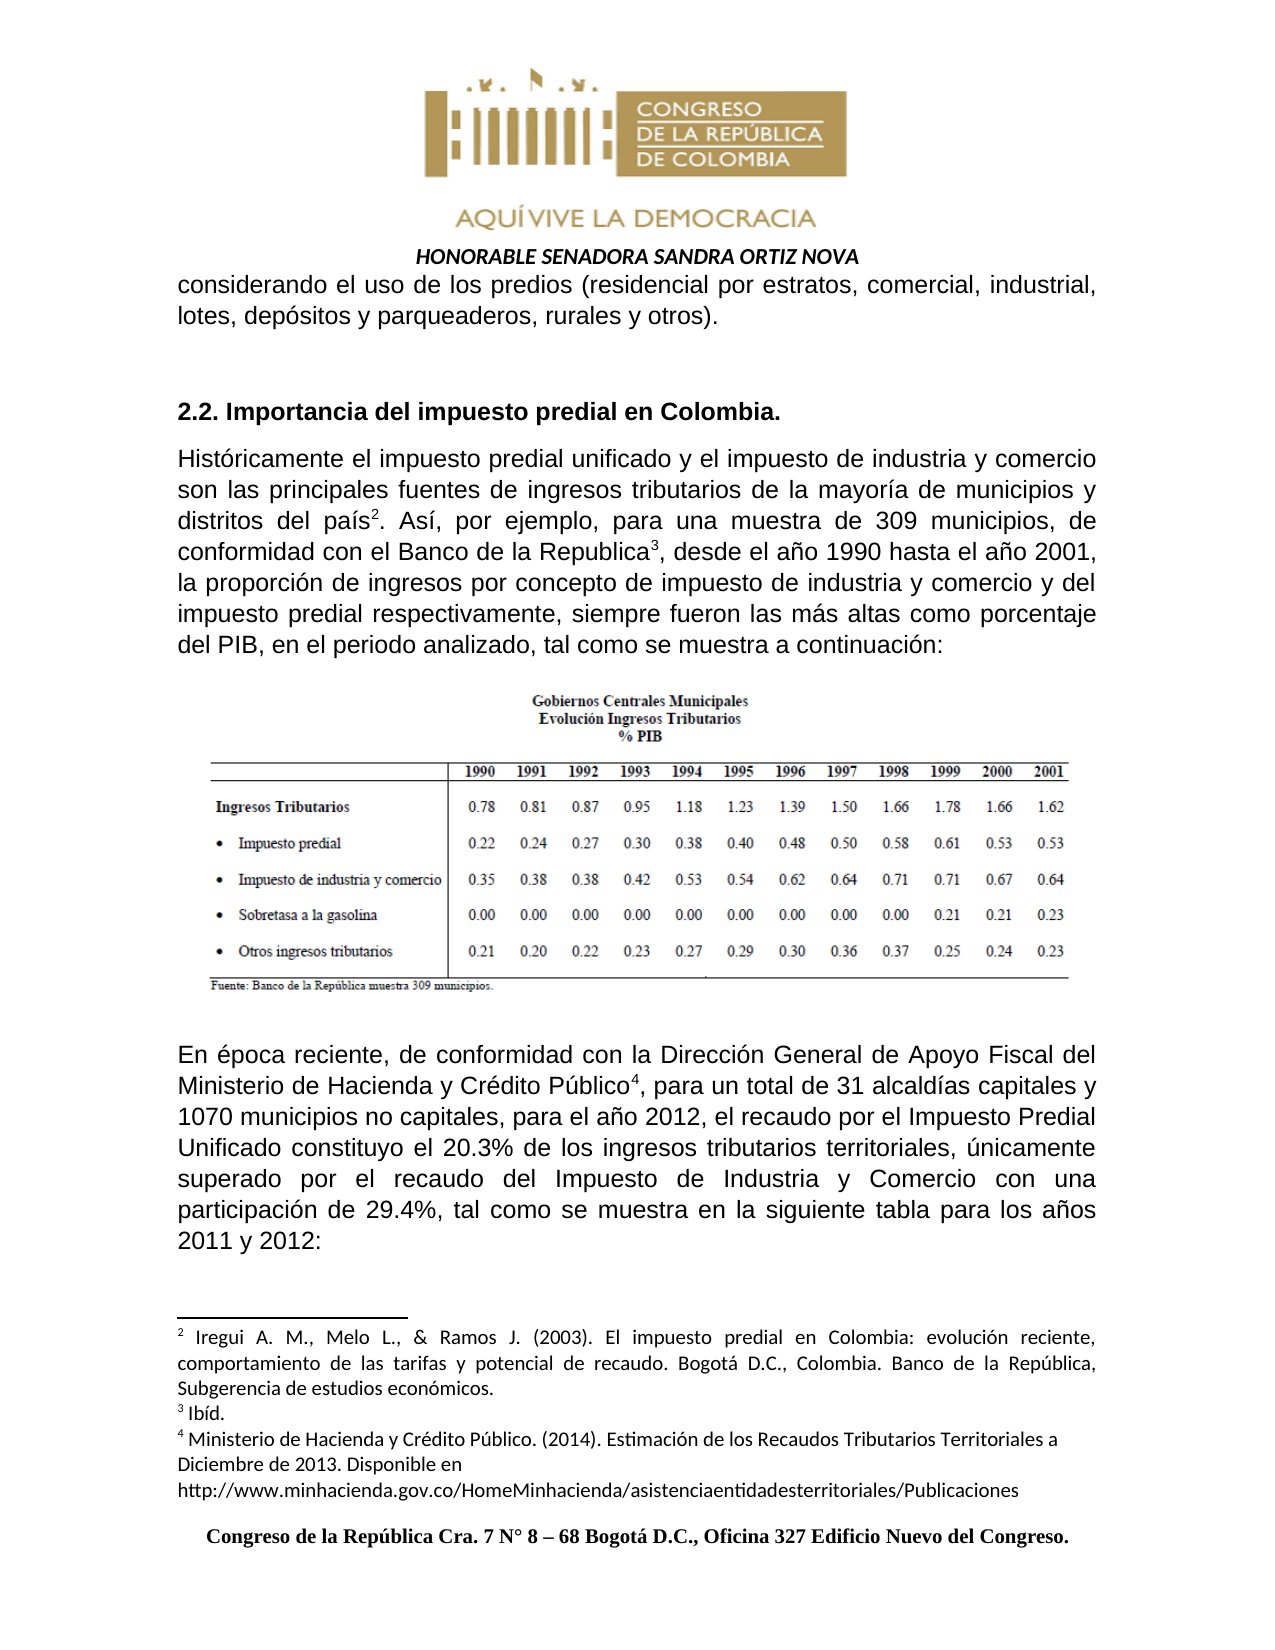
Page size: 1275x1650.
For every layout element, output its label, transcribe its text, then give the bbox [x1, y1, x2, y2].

list En época reciente, de conformidad con la Dirección General de Apoyo Fiscal del Ministerio de Hacienda y Crédito Público, para un total de 31 alcaldías capitales y 1070 municipios no capitales, para el año 2012, el recaudo por el Impuesto Predial Unificado constituyo el 20.3% de los ingresos tributarios territoriales, únicamente superado por el recaudo del Impuesto de Industria y Comercio con una participación de 29.4%, tal como se muestra en la siguiente tabla para los años 2011 y 2012: [177, 1040, 1098, 1255]
picture [418, 50, 857, 248]
text 2.2. Importancia del impuesto predial en Colombia. [177, 396, 1098, 425]
picture [196, 692, 1079, 1007]
list Históricamente el impuesto predial unificado y el impuesto de industria y comercio son las principales fuentes de ingresos tributarios de la mayoría de municipios y distritos del país. Así, por ejemplo, para una muestra de 309 municipios, de conformidad con el Banco de la Republica, desde el año 1990 hasta el año 2001, la proporción de ingresos por concepto de impuesto de industria y comercio y del impuesto predial respectivamente, siempre fueron las más altas como porcentaje del PIB, en el periodo analizado, tal como se muestra a continuación: [177, 444, 1098, 659]
